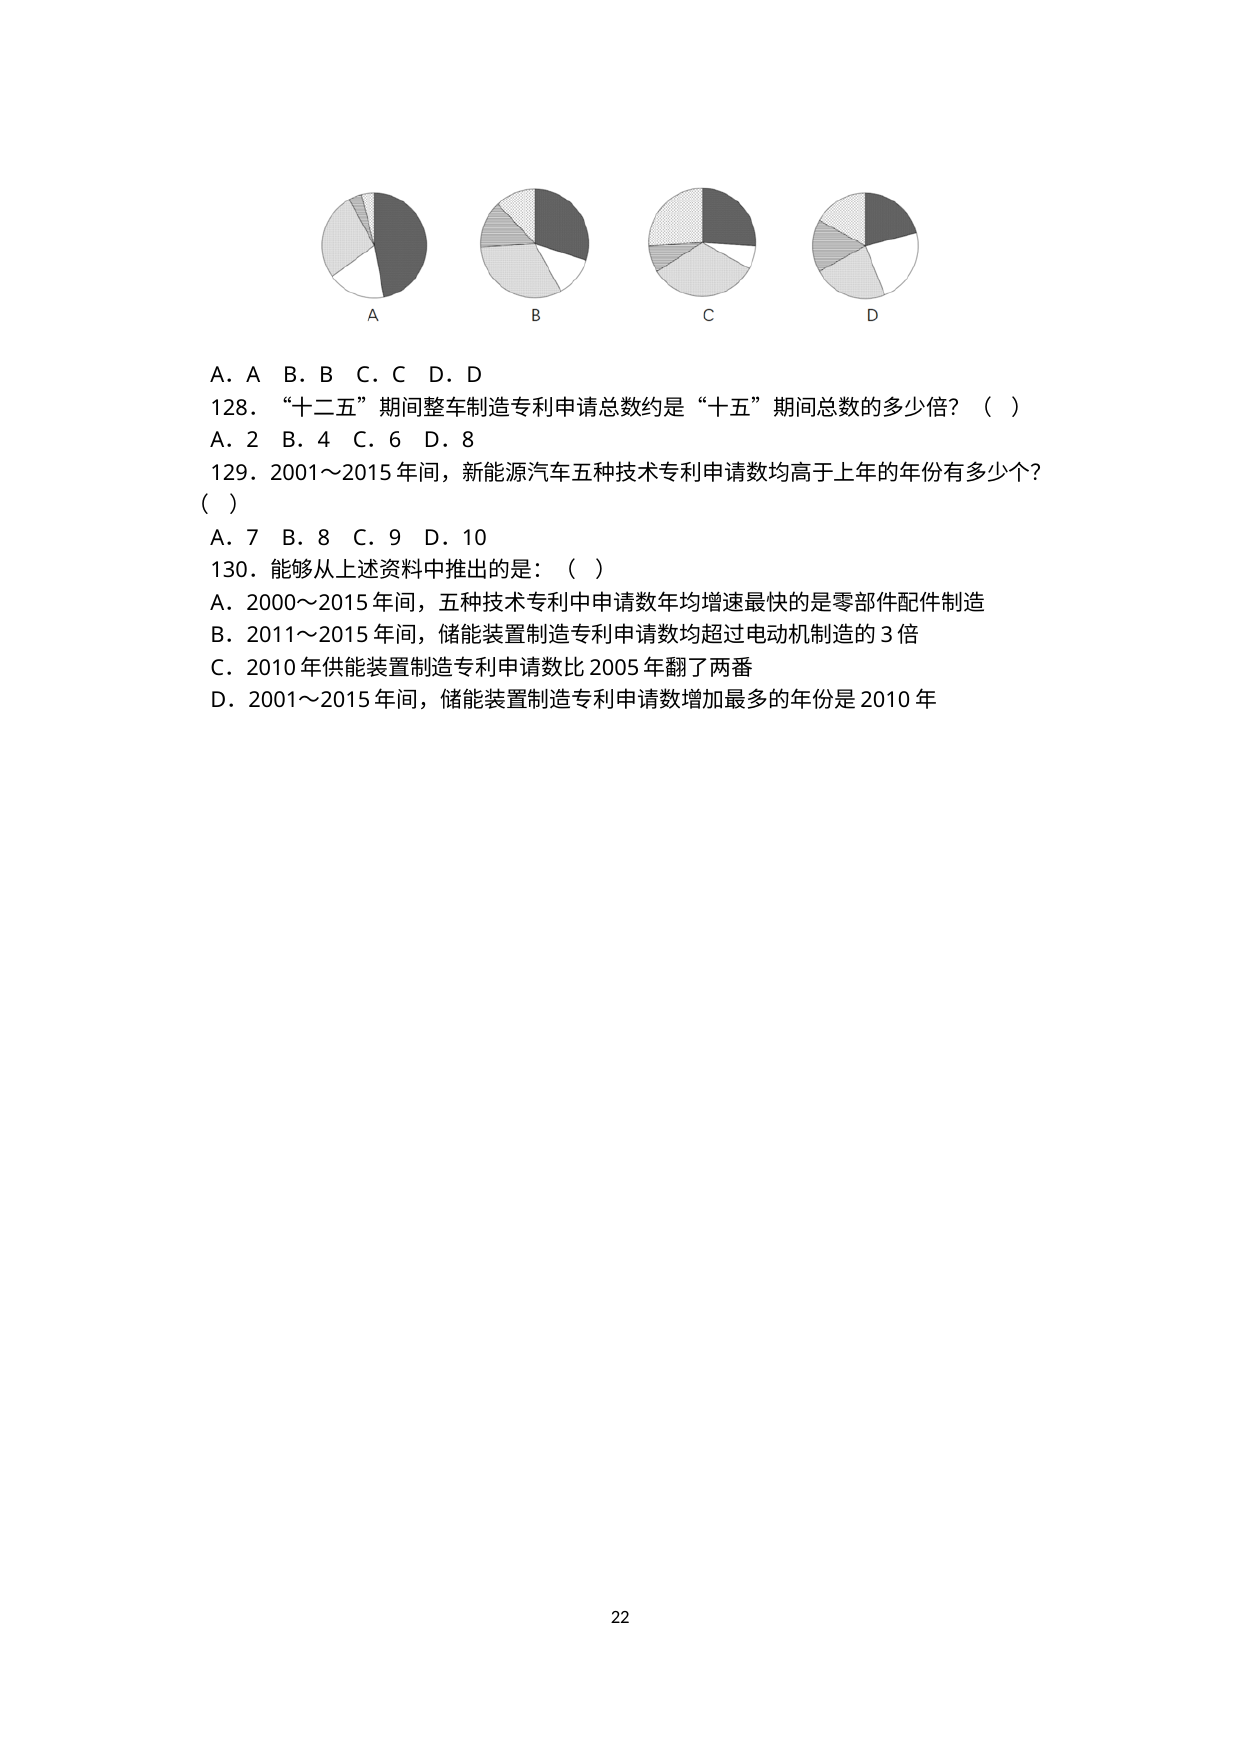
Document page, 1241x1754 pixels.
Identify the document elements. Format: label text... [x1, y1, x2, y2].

text D．2001～2015年间，储能装置制造专利申请数增加最多的年份是2010年 [187, 682, 1053, 714]
text C．2010年供能装置制造专利申请数比2005年翻了两番 [187, 649, 1053, 682]
text A．2000～2015年间，五种技术专利中申请数年均增速最快的是零部件配件制造 [187, 584, 1053, 617]
text A．2 B．4 C．6 D．8 [187, 422, 1053, 454]
text A．A B．B C．C D．D [187, 357, 1053, 389]
picture [297, 162, 943, 345]
text 129．2001～2015年间，新能源汽车五种技术专利申请数均高于上年的年份有多少个？（ ） [187, 454, 1053, 519]
text 130．能够从上述资料中推出的是：（ ） [187, 552, 1053, 584]
text A．7 B．8 C．9 D．10 [187, 519, 1053, 552]
text 128．“十二五”期间整车制造专利申请总数约是“十五”期间总数的多少倍？（ ） [187, 389, 1053, 422]
text B．2011～2015年间，储能装置制造专利申请数均超过电动机制造的3倍 [187, 617, 1053, 649]
